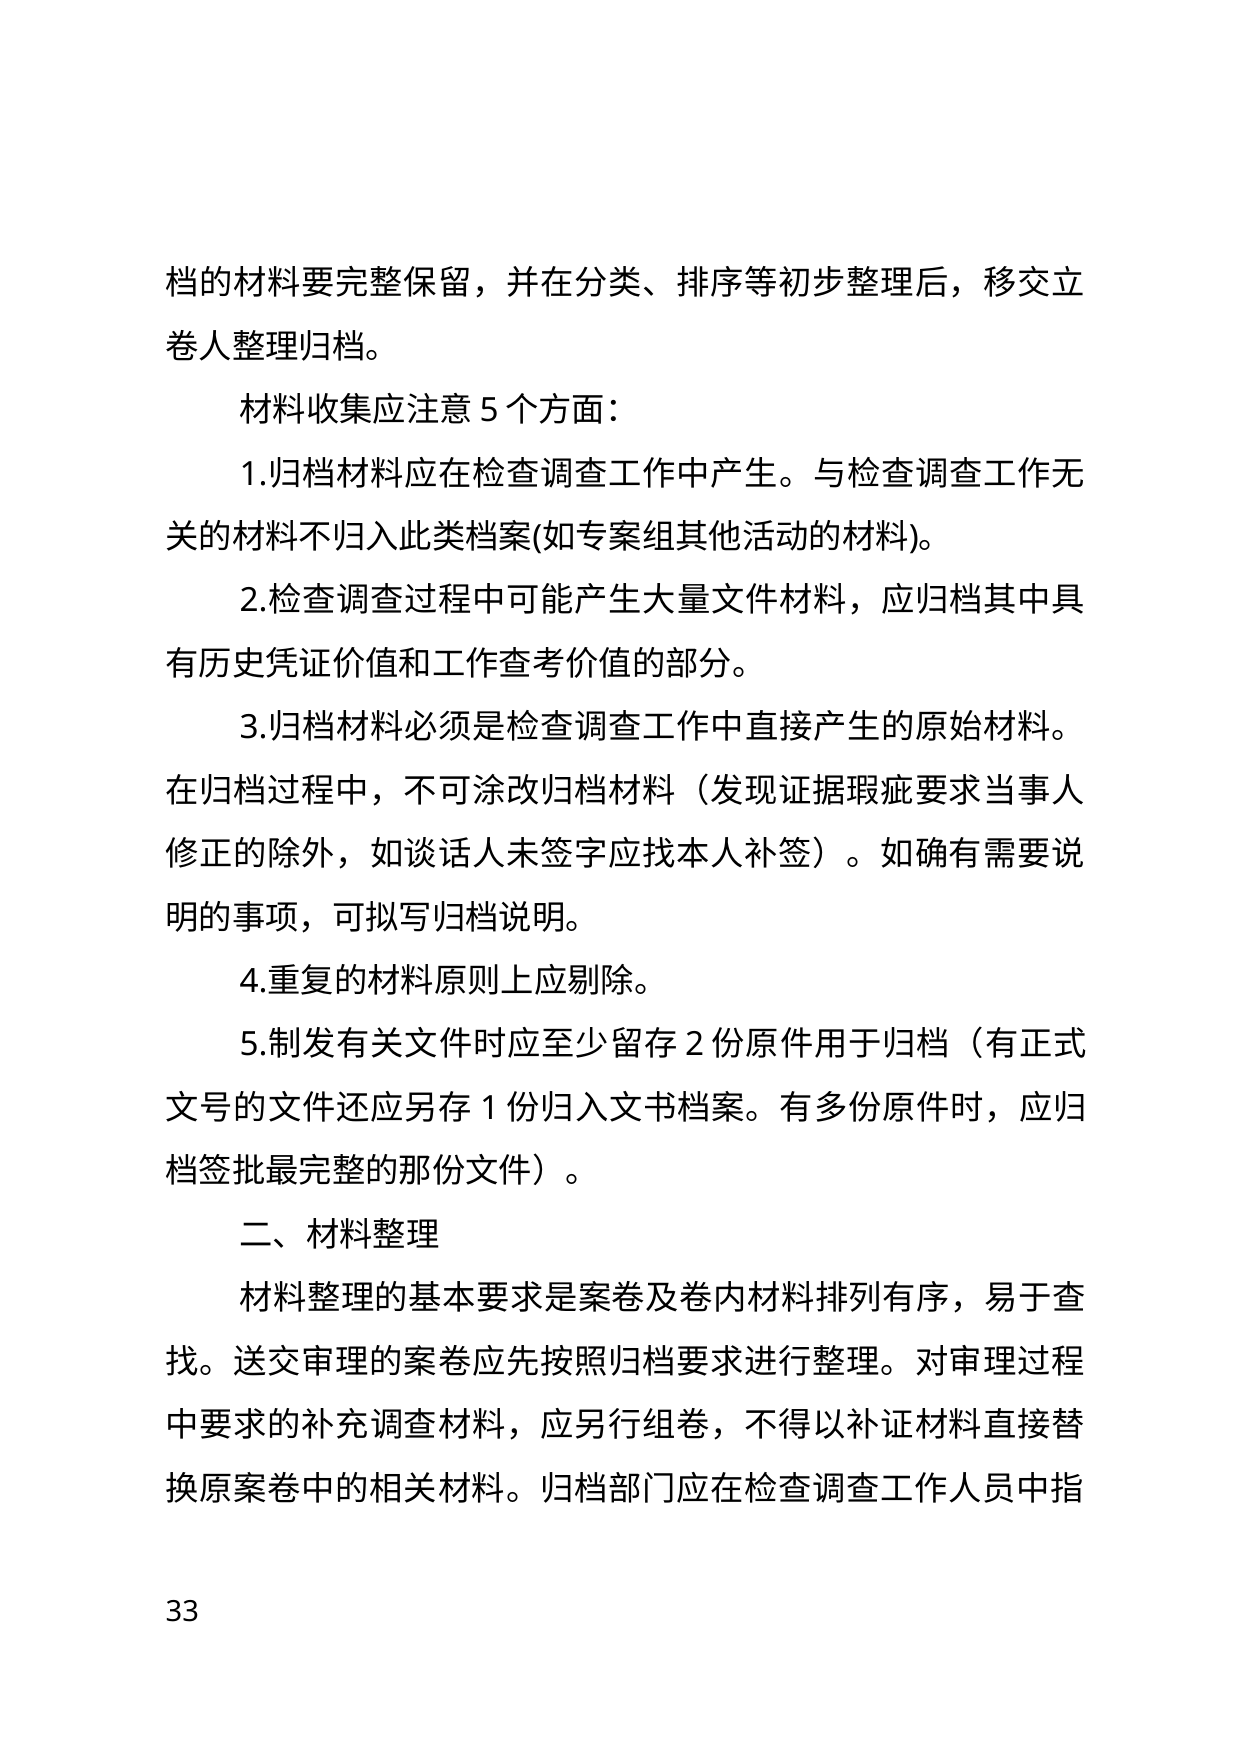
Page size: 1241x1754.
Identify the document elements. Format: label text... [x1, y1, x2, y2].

text 2.检查调查过程中可能产生大量文件材料，应归档其中具有历史凭证价值和工作查考价值的部分。 [165, 566, 1087, 692]
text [165, 248, 1087, 375]
text 材料收集应注意5个方面： [165, 375, 1087, 439]
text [165, 1263, 1087, 1517]
text 1.归档材料应在检查调查工作中产生。与检查调查工作无关的材料不归入此类档案(如专案组其他活动的材料)。 [165, 439, 1087, 566]
text 3.归档材料必须是检查调查工作中直接产生的原始材料。在归档过程中，不可涂改归档材料（发现证据瑕疵要求当事人修正的除外，如谈话人未签字应找本人补签）。如确有需要说明的事项，可拟写归档说明。 [165, 692, 1087, 946]
text 4.重复的材料原则上应剔除。 [165, 946, 1087, 1010]
text 二、材料整理 [165, 1200, 1087, 1263]
text 5.制发有关文件时应至少留存2份原件用于归档（有正式文号的文件还应另存1份归入文书档案。有多份原件时，应归档签批最完整的那份文件）。 [165, 1010, 1087, 1200]
